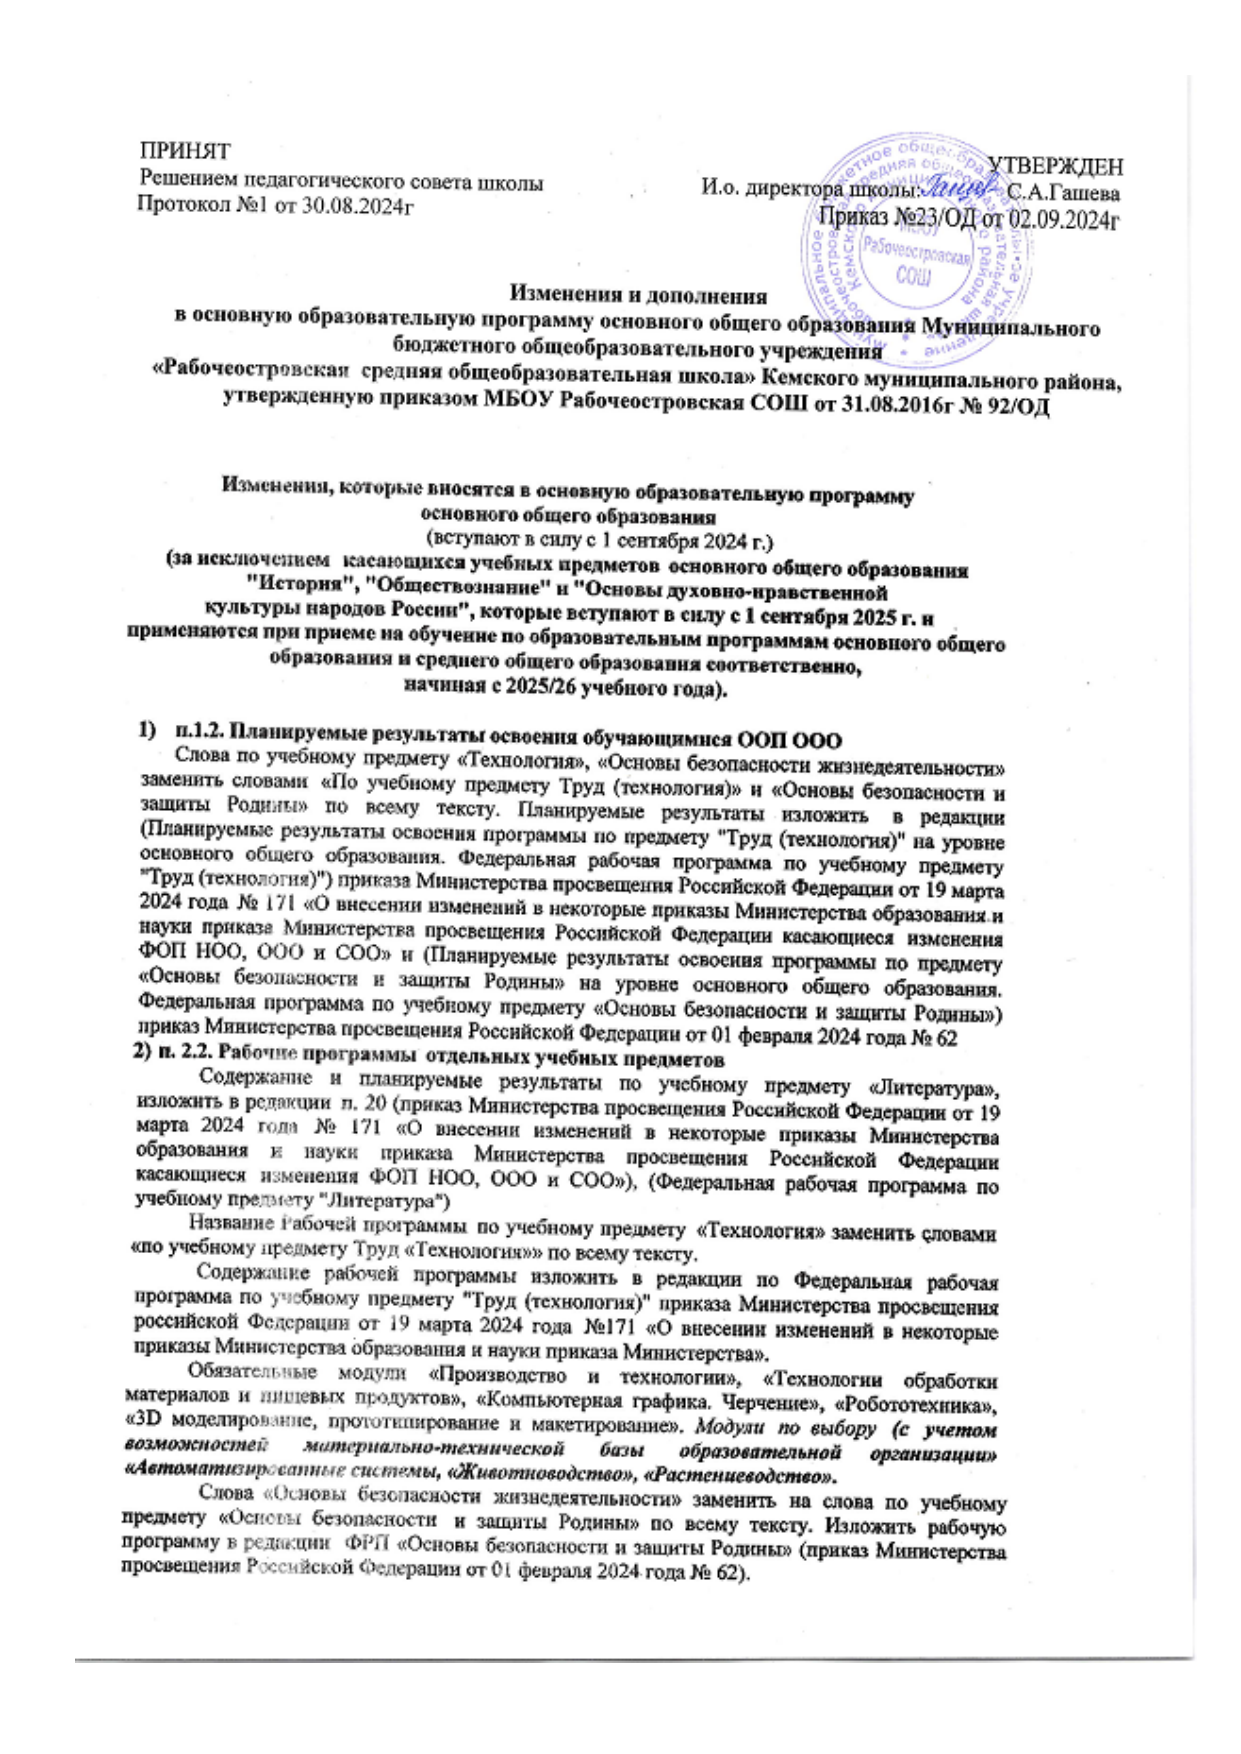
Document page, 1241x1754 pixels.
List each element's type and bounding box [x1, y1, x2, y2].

picture [75, 75, 1197, 1663]
